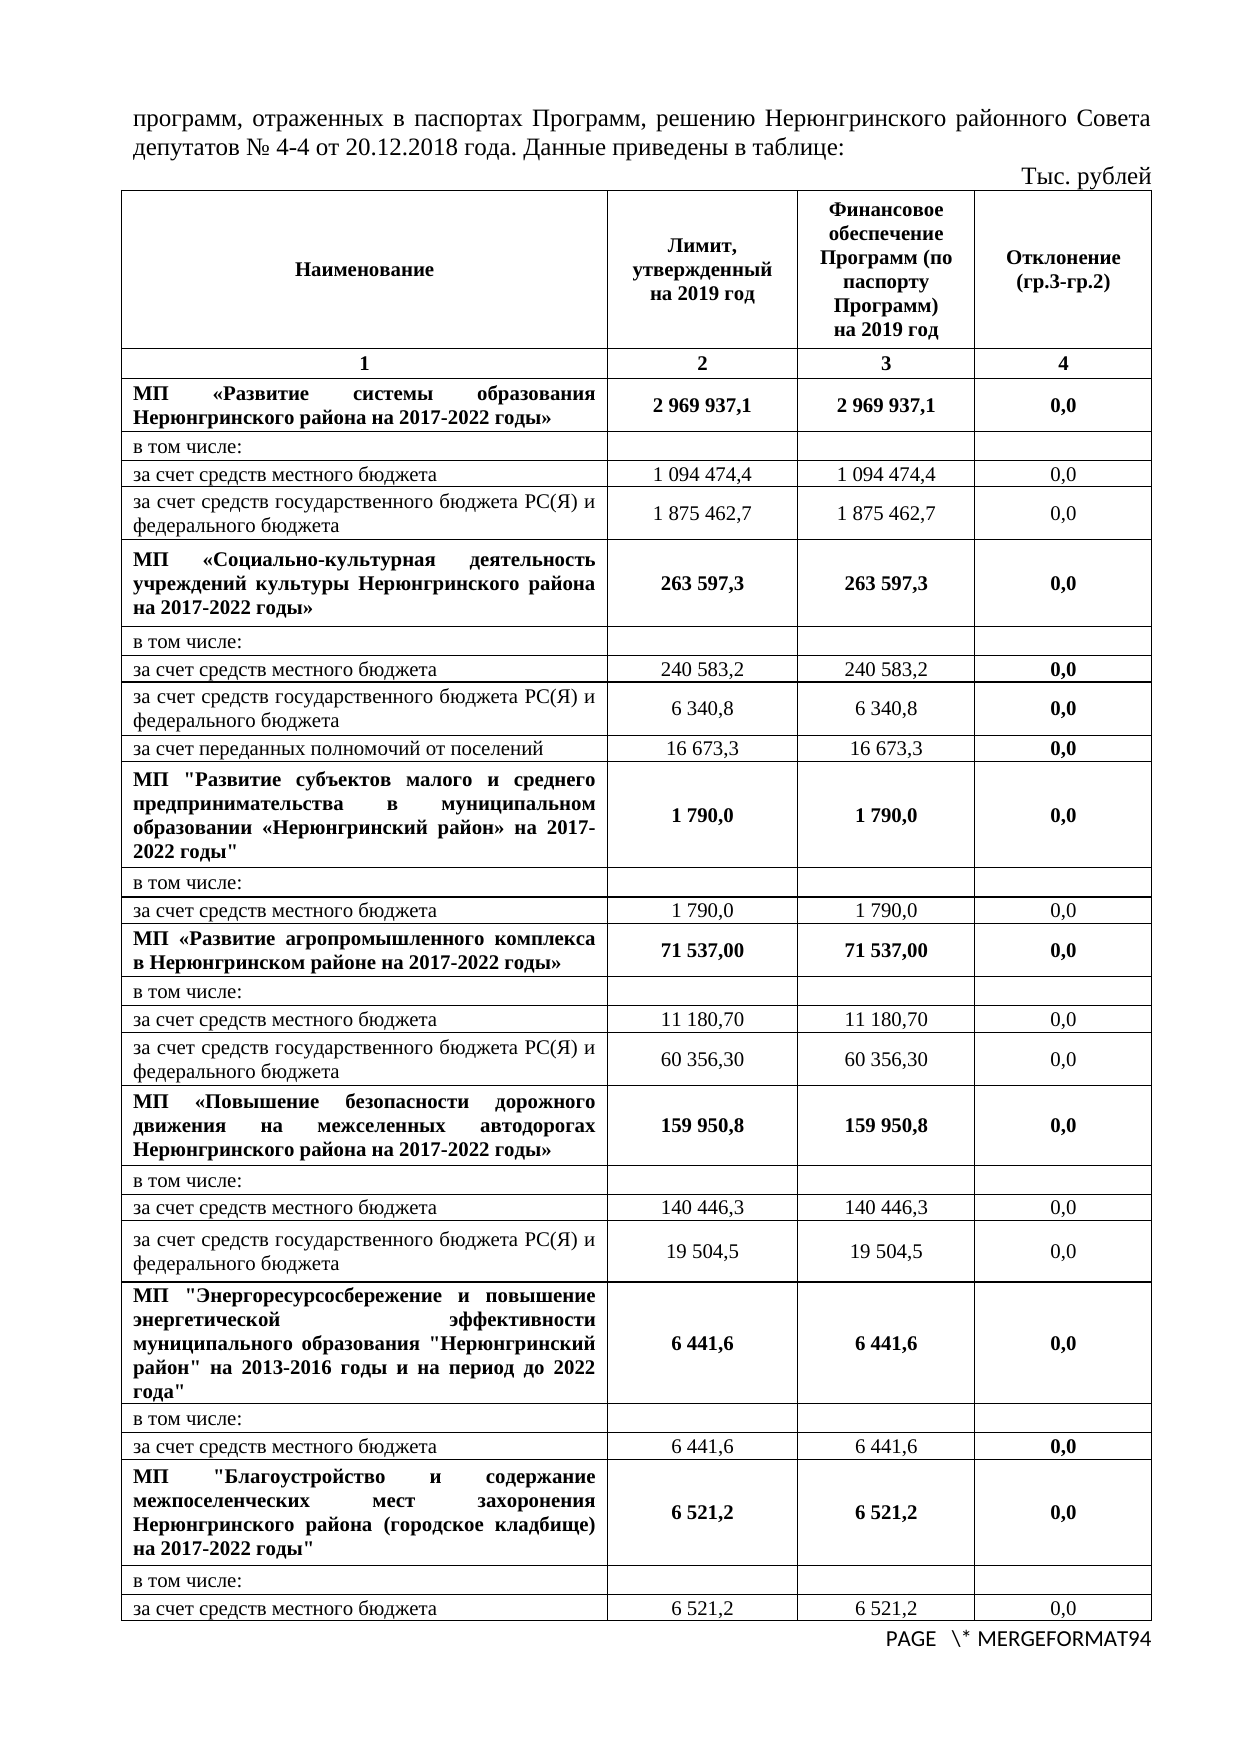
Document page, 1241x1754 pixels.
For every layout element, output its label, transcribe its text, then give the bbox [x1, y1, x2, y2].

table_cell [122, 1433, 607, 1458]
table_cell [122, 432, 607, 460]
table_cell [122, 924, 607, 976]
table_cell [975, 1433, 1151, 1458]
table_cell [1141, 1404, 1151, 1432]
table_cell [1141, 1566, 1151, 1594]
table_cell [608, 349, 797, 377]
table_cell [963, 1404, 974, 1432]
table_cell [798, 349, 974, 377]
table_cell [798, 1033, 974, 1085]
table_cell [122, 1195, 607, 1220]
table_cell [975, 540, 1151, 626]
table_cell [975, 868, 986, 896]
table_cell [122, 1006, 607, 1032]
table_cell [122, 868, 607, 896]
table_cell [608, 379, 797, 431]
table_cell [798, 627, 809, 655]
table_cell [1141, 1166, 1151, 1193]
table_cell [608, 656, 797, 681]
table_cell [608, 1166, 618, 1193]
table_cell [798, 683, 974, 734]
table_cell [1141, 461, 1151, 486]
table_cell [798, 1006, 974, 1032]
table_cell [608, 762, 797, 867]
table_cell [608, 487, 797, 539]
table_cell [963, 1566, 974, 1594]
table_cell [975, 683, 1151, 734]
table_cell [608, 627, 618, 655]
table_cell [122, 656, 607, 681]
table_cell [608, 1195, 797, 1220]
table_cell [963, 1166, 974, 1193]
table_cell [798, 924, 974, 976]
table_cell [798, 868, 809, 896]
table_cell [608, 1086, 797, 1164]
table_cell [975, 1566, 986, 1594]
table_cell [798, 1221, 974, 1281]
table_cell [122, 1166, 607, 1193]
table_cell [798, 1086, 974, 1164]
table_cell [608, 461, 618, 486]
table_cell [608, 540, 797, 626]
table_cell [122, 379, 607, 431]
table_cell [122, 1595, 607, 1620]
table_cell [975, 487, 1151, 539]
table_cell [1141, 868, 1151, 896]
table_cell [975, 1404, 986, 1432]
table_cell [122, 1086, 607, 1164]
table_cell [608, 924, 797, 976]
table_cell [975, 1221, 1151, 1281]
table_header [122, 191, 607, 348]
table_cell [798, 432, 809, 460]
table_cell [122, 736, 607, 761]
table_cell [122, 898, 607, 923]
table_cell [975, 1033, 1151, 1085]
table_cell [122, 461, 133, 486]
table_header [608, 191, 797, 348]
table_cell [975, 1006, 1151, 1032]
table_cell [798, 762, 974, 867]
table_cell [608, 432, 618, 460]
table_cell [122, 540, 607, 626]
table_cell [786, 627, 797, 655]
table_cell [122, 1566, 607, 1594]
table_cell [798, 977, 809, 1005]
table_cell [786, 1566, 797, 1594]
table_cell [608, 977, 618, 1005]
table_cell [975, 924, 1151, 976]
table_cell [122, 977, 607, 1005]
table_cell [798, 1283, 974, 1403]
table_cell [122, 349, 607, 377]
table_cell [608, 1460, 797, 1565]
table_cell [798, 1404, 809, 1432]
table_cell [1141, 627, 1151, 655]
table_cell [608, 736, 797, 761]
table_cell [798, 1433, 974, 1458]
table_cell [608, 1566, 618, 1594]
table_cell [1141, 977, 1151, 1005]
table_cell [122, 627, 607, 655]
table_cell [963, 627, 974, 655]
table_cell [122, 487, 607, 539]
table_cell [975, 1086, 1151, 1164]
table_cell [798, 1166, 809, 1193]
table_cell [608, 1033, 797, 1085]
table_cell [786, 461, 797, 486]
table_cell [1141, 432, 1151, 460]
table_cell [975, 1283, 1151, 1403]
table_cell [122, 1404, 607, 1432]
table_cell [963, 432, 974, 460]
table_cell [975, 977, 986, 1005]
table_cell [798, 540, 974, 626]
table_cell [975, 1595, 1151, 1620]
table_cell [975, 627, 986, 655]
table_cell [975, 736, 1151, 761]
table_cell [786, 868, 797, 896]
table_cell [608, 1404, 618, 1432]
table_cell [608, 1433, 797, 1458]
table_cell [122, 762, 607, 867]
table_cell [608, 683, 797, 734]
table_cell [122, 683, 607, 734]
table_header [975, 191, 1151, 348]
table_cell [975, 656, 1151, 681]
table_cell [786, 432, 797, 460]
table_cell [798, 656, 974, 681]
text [133, 103, 1152, 161]
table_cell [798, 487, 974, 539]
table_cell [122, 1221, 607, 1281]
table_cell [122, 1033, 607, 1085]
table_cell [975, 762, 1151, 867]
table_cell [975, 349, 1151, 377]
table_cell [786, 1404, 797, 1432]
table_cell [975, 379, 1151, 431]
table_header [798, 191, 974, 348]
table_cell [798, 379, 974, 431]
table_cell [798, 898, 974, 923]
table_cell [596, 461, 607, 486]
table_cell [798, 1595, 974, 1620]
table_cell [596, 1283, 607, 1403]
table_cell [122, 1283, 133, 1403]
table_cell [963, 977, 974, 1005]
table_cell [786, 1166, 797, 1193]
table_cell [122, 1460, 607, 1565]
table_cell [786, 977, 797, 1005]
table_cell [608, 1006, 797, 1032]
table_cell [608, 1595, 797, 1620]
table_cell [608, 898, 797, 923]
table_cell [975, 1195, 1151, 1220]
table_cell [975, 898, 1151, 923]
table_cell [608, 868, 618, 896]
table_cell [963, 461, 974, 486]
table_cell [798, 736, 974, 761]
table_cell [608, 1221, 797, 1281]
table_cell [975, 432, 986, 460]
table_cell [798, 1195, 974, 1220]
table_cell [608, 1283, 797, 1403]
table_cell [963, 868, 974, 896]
text Тыс. рублей [207, 161, 1152, 190]
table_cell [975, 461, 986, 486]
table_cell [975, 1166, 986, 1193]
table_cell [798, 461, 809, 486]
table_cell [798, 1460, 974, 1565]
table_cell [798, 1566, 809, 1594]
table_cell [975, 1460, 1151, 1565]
